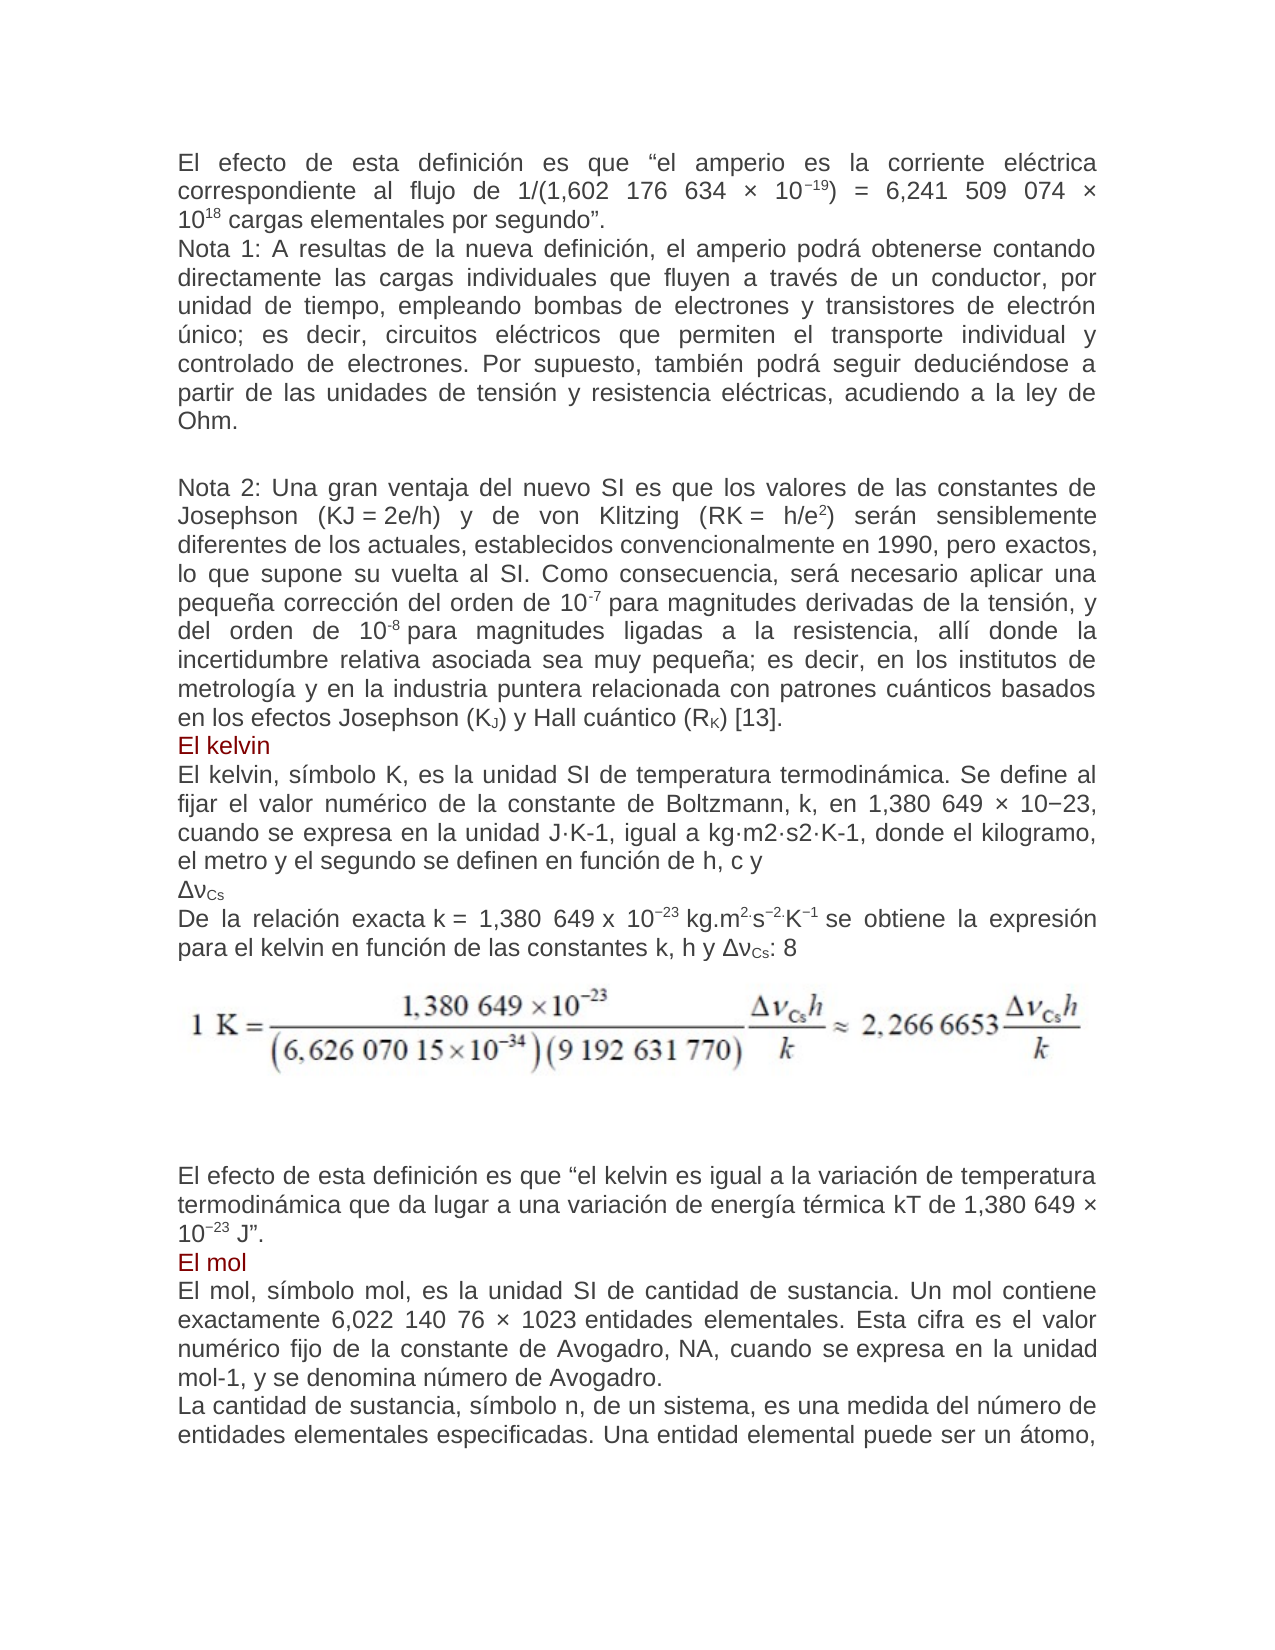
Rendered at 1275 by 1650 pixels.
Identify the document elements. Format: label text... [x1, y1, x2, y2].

text ΔνCs [177, 875, 1098, 904]
subtitle El kelvin [177, 731, 1098, 760]
subtitle El mol [177, 1248, 1098, 1276]
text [177, 1391, 1098, 1449]
text Nota 1: A resultas de la nueva definición, el amperio podrá obtenerse contando directamente las cargas individuales que fluyen a través de un conductor, por unidad de tiempo, empleando bombas de electrones y transistores de electrón único; es decir, circuitos eléctricos que permiten el transporte individual y controlado de electrones. Por supuesto, también podrá seguir deduciéndose a partir de las unidades de tensión y resistencia eléctricas, acudiendo a la ley de Ohm. [177, 234, 1098, 435]
picture [177, 961, 1098, 1096]
text El efecto de esta definición es que “el kelvin es igual a la variación de temperatura termodinámica que da lugar a una variación de energía térmica kT de 1,380 649 × 10−23 J”. [177, 1161, 1098, 1248]
text El efecto de esta definición es que “el amperio es la corriente eléctrica correspondiente al flujo de 1/(1,602 176 634 × 10−19) = 6,241 509 074 × 1018 cargas elementales por segundo”. [177, 148, 1098, 234]
text El kelvin, símbolo K, es la unidad SI de temperatura termodinámica. Se define al fijar el valor numérico de la constante de Boltzmann, k, en 1,380 649 × 10−23, cuando se expresa en la unidad J·K-1, igual a kg·m2·s2·K-1, donde el kilogramo, el metro y el segundo se definen en función de h, c y [177, 760, 1098, 875]
text Nota 2: Una gran ventaja del nuevo SI es que los valores de las constantes de Josephson (KJ = 2e/h) y de von Klitzing (RK = h/e2) serán sensiblemente diferentes de los actuales, establecidos convencionalmente en 1990, pero exactos, lo que supone su vuelta al SI. Como consecuencia, será necesario aplicar una pequeña corrección del orden de 10-7 para magnitudes derivadas de la tensión, y del orden de 10-8 para magnitudes ligadas a la resistencia, allí donde la incertidumbre relativa asociada sea muy pequeña; es decir, en los institutos de metrología y en la industria puntera relacionada con patrones cuánticos basados en los efectos Josephson (KJ) y Hall cuántico (RK) [13]. [177, 473, 1098, 731]
text De la relación exacta k = 1,380 649 x 10−23 kg.m2.s−2.K−1 se obtiene la expresión para el kelvin en función de las constantes k, h y ΔνCs: 8 [177, 904, 1098, 961]
text El mol, símbolo mol, es la unidad SI de cantidad de sustancia. Un mol contiene exactamente 6,022 140 76 × 1023 entidades elementales. Esta cifra es el valor numérico fijo de la constante de Avogadro, NA, cuando se expresa en la unidad mol-1, y se denomina número de Avogadro. [177, 1276, 1098, 1391]
